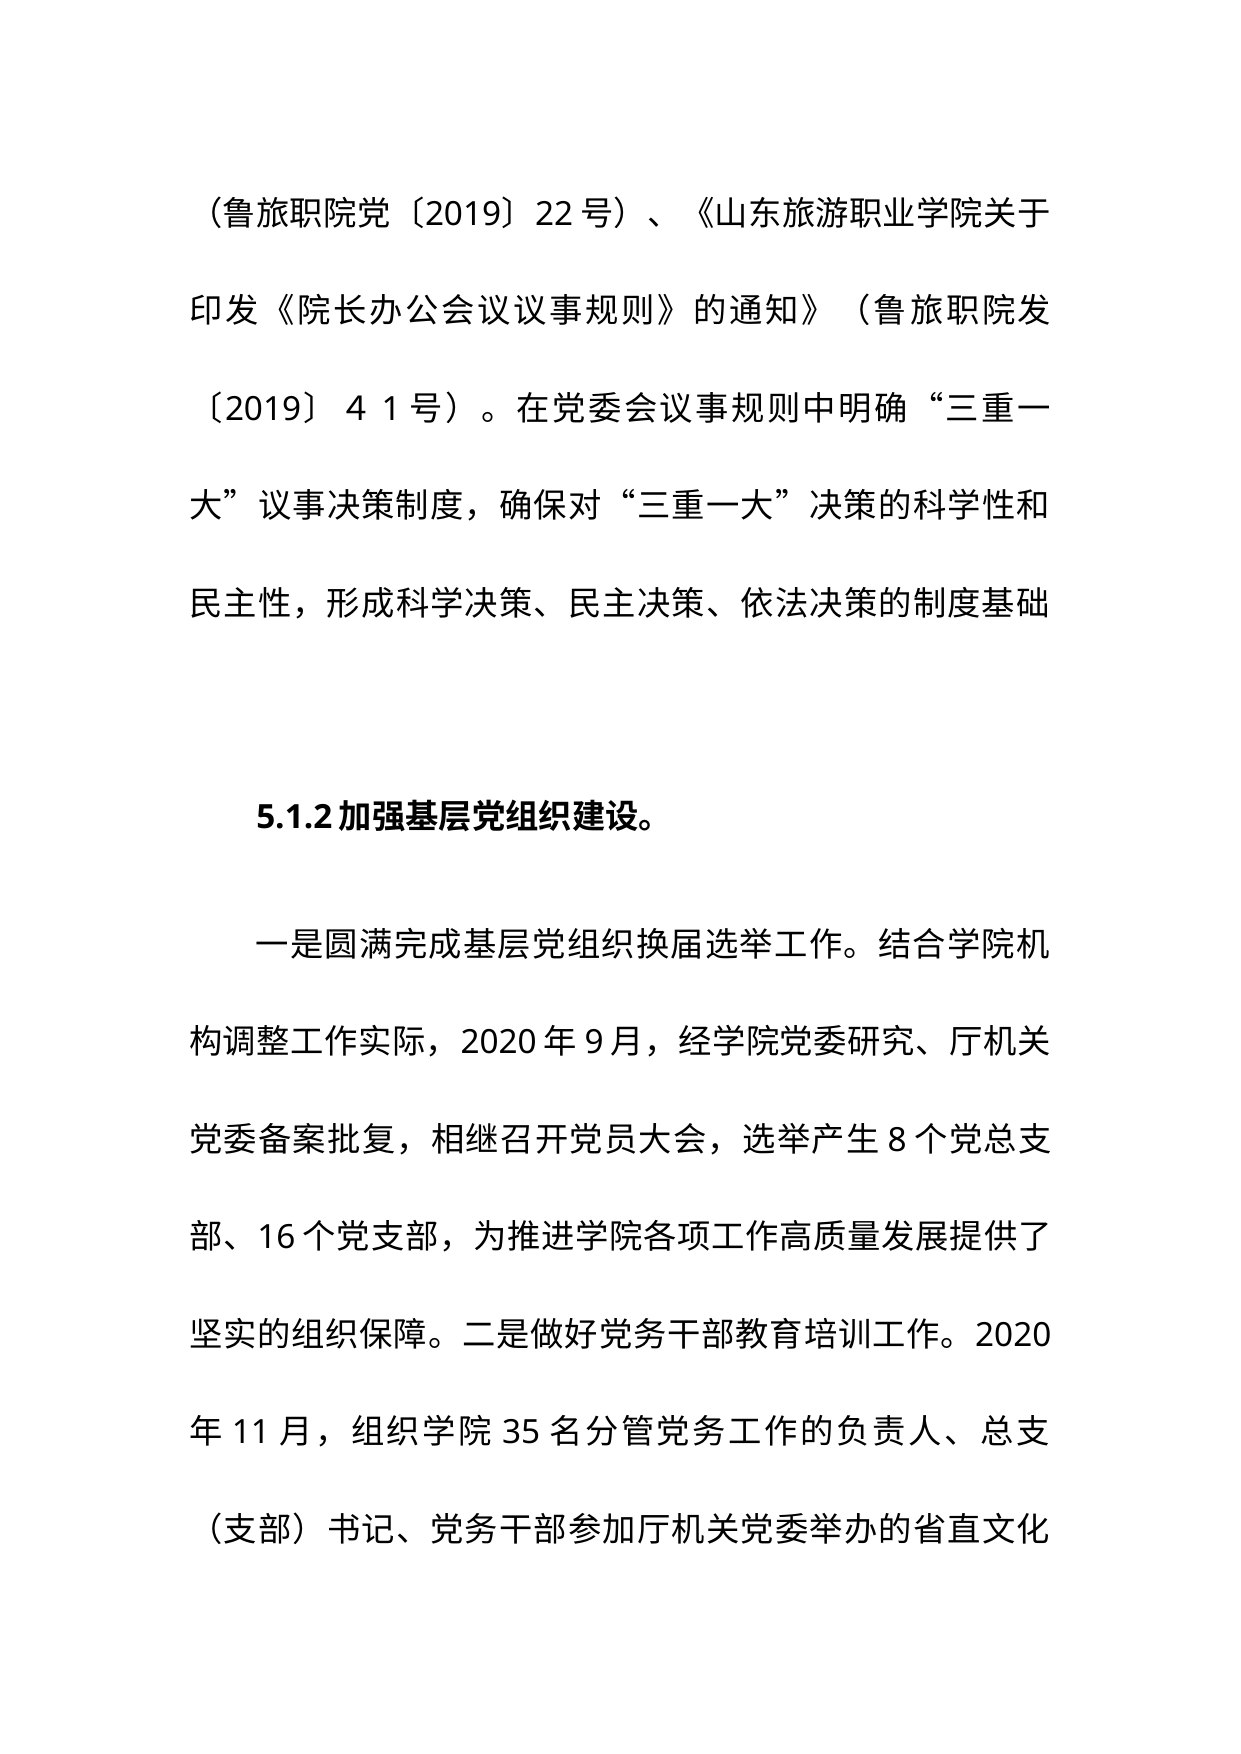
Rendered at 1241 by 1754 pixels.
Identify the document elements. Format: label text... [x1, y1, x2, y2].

subtitle 5.1.2加强基层党组织建设。 [189, 782, 1051, 847]
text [189, 178, 1051, 731]
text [189, 909, 1051, 1559]
